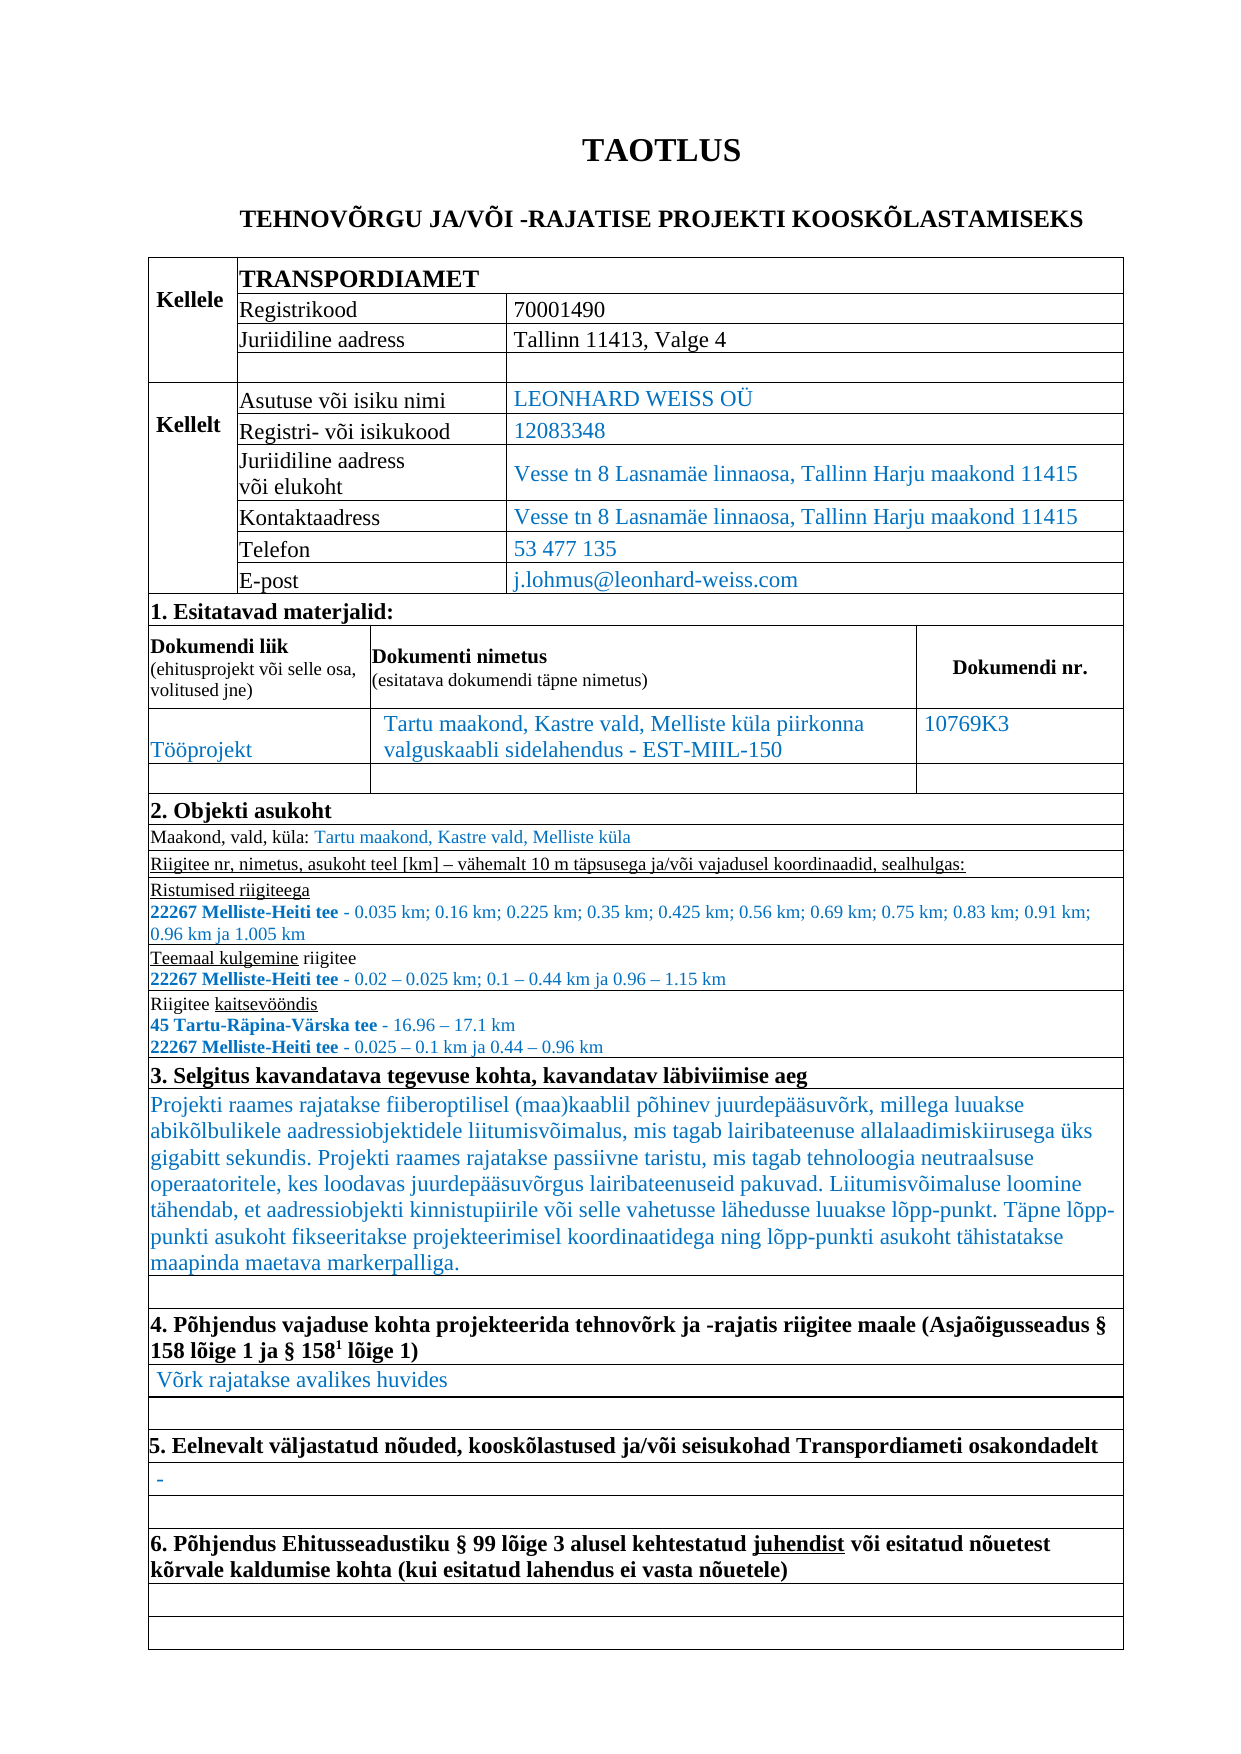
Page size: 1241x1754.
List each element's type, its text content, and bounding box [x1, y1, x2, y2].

table_cell Tööprojekt [149, 709, 370, 763]
table_cell Tallinn 11413, Valge 4 [507, 324, 1123, 352]
table_cell 4. Põhjendus vajaduse kohta projekteerida tehnovõrk ja -rajatis riigitee maale (Asjaõigusseadus § 158 lõige 1 ja § 1581 lõige 1) [149, 1309, 1123, 1363]
table_cell Dokumenti nimetus (esitatava dokumendi täpne nimetus) [371, 626, 916, 707]
table_cell Võrk rajatakse avalikes huvides [149, 1365, 1123, 1396]
table_cell 5. Eelnevalt väljastatud nõuded, kooskõlastused ja/või seisukohad Transpordiameti osakondadelt [149, 1430, 1123, 1462]
table_cell Registri- või isikukood [238, 414, 506, 444]
table_cell [149, 1617, 1123, 1648]
table_cell Telefon [238, 532, 506, 562]
text TEHNOVÕRGU JA/VÕI -RAJATISE PROJEKTI KOOSKÕLASTAMISEKS [177, 204, 1146, 233]
table_cell 12083348 [507, 414, 1123, 444]
table_cell Maakond, vald, küla: Tartu maakond, Kastre vald, Melliste küla [149, 825, 1123, 850]
table_cell Registrikood [238, 294, 506, 322]
table_cell Juriidiline aadress [238, 324, 506, 352]
table_cell [149, 1398, 1123, 1429]
table_cell Juriidiline aadress või elukoht [238, 445, 506, 499]
table_cell Projekti raames rajatakse fiiberoptilisel (maa)kaablil põhinev juurdepääsuvõrk, millega luuakse abikõlbulikele aadressiobjektidele liitumisvõimalus, mis tagab lairibateenuse allalaadimiskiirusega üks gigabitt sekundis. Projekti raames rajatakse passiivne taristu, mis tagab tehnoloogia neutraalsuse operaatoritele, kes loodavas juurdepääsuvõrgus lairibateenuseid pakuvad. Liitumisvõimaluse loomine tähendab, et aadressiobjekti kinnistupiirile või selle vahetusse lähedusse luuakse lõpp-punkt. Täpne lõpp-punkti asukoht fikseeritakse projekteerimisel koordinaatidega ning lõpp-punkti asukoht tähistatakse maapinda maetava markerpalliga. [149, 1089, 1123, 1275]
table_cell j.lohmus@leonhard-weiss.com [507, 563, 1123, 593]
table_header Kellele [149, 258, 237, 382]
text TAOTLUS [177, 130, 1146, 168]
table_cell Ristumised riigiteega 22267 Melliste-Heiti tee - 0.035 km; 0.16 km; 0.225 km; 0.35 km; 0.425 km; 0.56 km; 0.69 km; 0.75 km; 0.83 km; 0.91 km; 0.96 km ja 1.005 km [149, 878, 1123, 944]
table_cell 70001490 [507, 294, 1123, 322]
table_cell 2. Objekti asukoht [149, 794, 1123, 824]
table_cell Kellelt [149, 383, 237, 593]
table_cell [149, 1496, 1123, 1528]
table_cell Vesse tn 8 Lasnamäe linnaosa, Tallinn Harju maakond 11415 [507, 445, 1123, 499]
table_cell Tartu maakond, Kastre vald, Melliste küla piirkonna valguskaabli sidelahendus - EST-MIIL-150 [371, 709, 916, 763]
table_cell Riigitee nr, nimetus, asukoht teel [km] – vähemalt 10 m täpsusega ja/või vajadusel koordinaadid, sealhulgas: [149, 851, 1123, 877]
table_cell Kontaktaadress [238, 501, 506, 531]
table_header TRANSPORDIAMET [238, 258, 1123, 293]
table_cell [149, 764, 370, 792]
table_cell 53 477 135 [507, 532, 1123, 562]
table_cell [371, 764, 916, 792]
table_cell Riigitee kaitsevööndis 45 Tartu-Räpina-Värska tee - 16.96 – 17.1 km 22267 Melliste-Heiti tee - 0.025 – 0.1 km ja 0.44 – 0.96 km [149, 991, 1123, 1057]
table_cell Dokumendi liik (ehitusprojekt või selle osa, volitused jne) [149, 626, 370, 707]
table_cell Dokumendi nr. [917, 626, 1123, 707]
table_cell - [149, 1463, 1123, 1495]
table_cell Asutuse või isiku nimi [238, 383, 506, 413]
table_cell E-post [238, 563, 506, 593]
table_cell 1. Esitatavad materjalid: [149, 594, 1123, 624]
table_cell LEONHARD WEISS OÜ [507, 383, 1123, 413]
table_cell [507, 353, 1123, 382]
table_cell 6. Põhjendus Ehitusseadustiku § 99 lõige 3 alusel kehtestatud juhendist või esitatud nõuetest kõrvale kaldumise kohta (kui esitatud lahendus ei vasta nõuetele) [149, 1529, 1123, 1583]
table_cell [149, 1276, 1123, 1308]
table_cell 10769K3 [917, 709, 1123, 763]
table_cell [149, 1584, 1123, 1616]
table_cell [917, 764, 1123, 792]
table_cell Vesse tn 8 Lasnamäe linnaosa, Tallinn Harju maakond 11415 [507, 501, 1123, 531]
table_cell [238, 353, 506, 382]
table_cell Teemaal kulgemine riigitee 22267 Melliste-Heiti tee - 0.02 – 0.025 km; 0.1 – 0.44 km ja 0.96 – 1.15 km [149, 945, 1123, 990]
table_cell 3. Selgitus kavandatava tegevuse kohta, kavandatav läbiviimise aeg [149, 1058, 1123, 1088]
